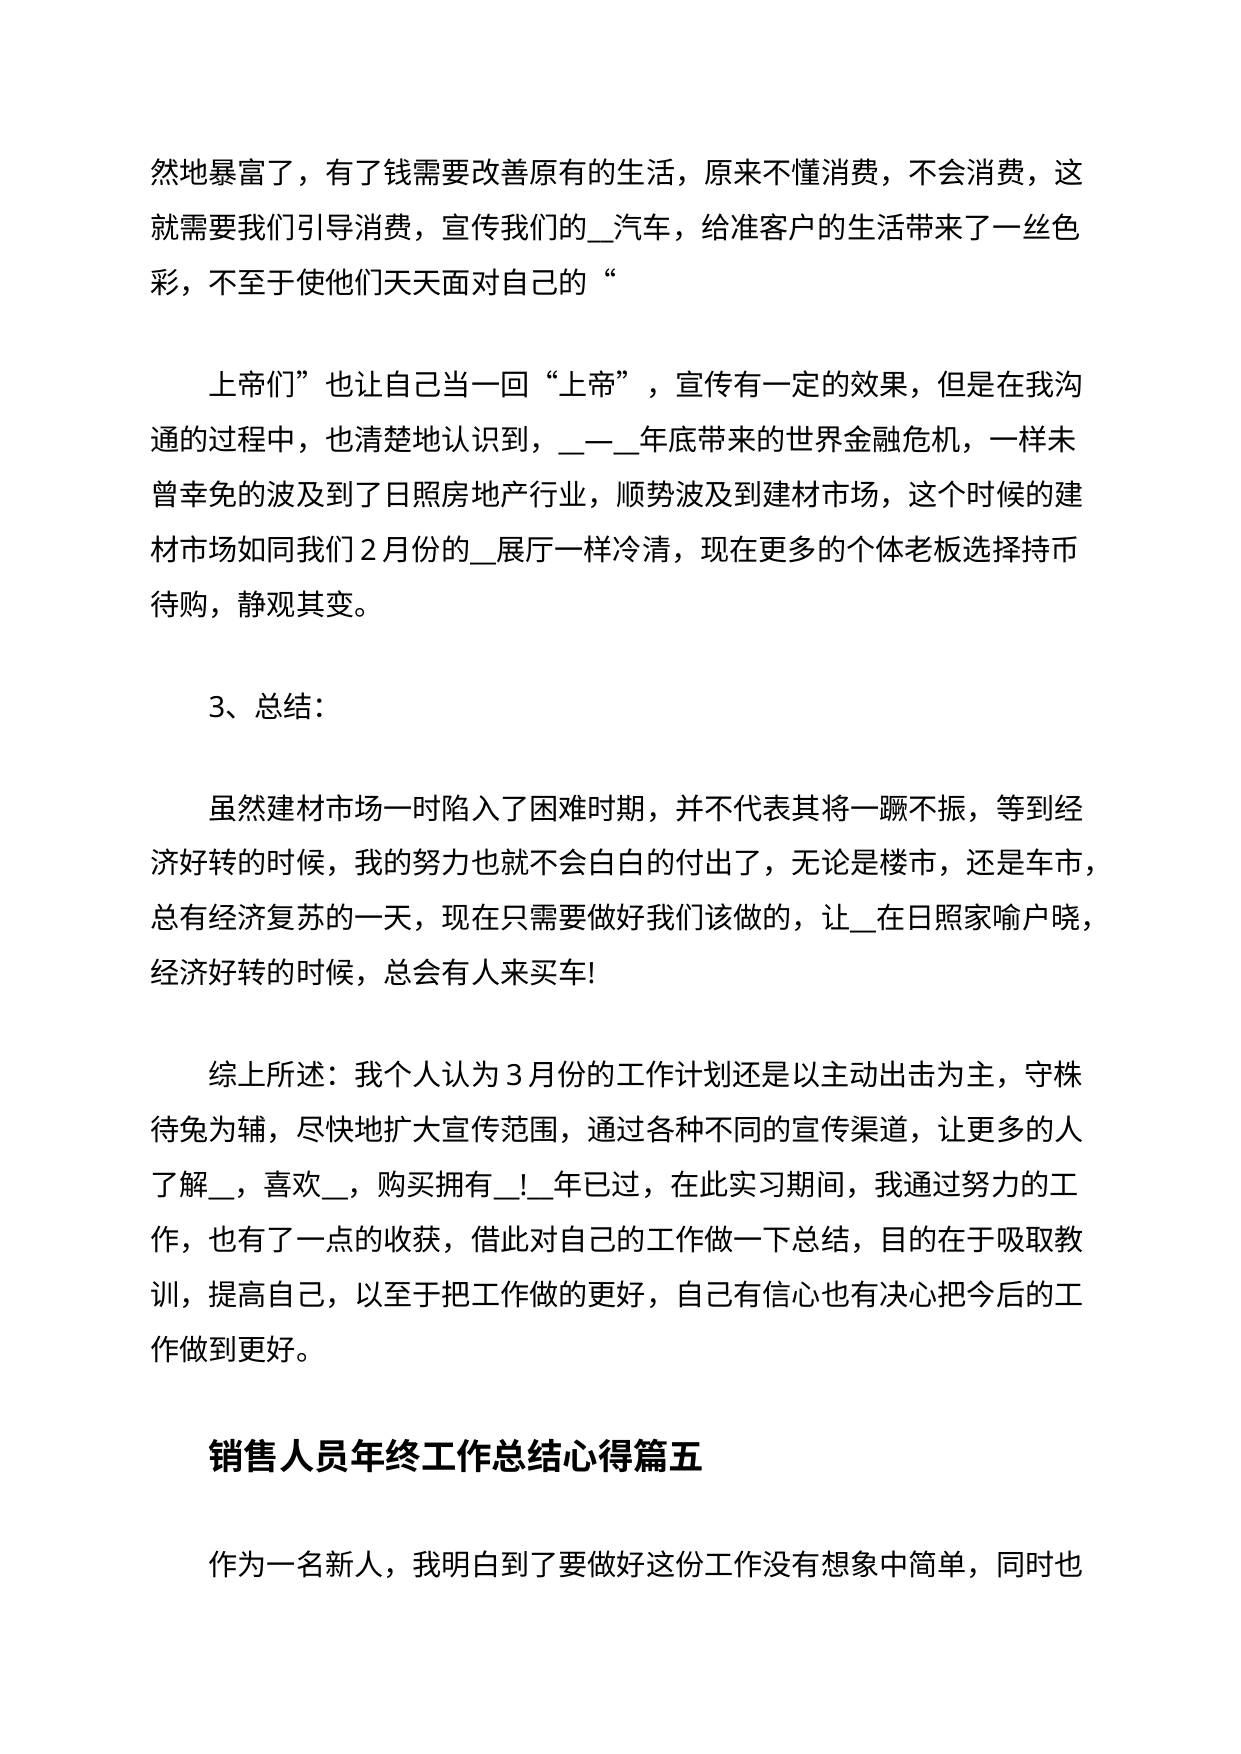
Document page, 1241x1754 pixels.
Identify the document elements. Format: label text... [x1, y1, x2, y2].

text 上帝们”也让自己当一回“上帝”，宣传有一定的效果，但是在我沟通的过程中，也清楚地认识到，__—__年底带来的世界金融危机，一样未曾幸免的波及到了日照房地产行业，顺势波及到建材市场，这个时候的建材市场如同我们2月份的__展厅一样冷清，现在更多的个体老板选择持币待购，静观其变。 [150, 362, 1090, 624]
text 3、总结： [150, 683, 1090, 726]
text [150, 1542, 1090, 1584]
text 销售人员年终工作总结心得篇五 [150, 1428, 1090, 1480]
text 综上所述：我个人认为3月份的工作计划还是以主动出击为主，守株待兔为辅，尽快地扩大宣传范围，通过各种不同的宣传渠道，让更多的人了解__，喜欢__，购买拥有__!__年已过，在此实习期间，我通过努力的工作，也有了一点的收获，借此对自己的工作做一下总结，目的在于吸取教训，提高自己，以至于把工作做的更好，自己有信心也有决心把今后的工作做到更好。 [150, 1052, 1090, 1369]
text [150, 150, 1090, 302]
text 虽然建材市场一时陷入了困难时期，并不代表其将一蹶不振，等到经济好转的时候，我的努力也就不会白白的付出了，无论是楼市，还是车市，总有经济复苏的一天，现在只需要做好我们该做的，让__在日照家喻户晓，经济好转的时候，总会有人来买车! [150, 785, 1090, 992]
